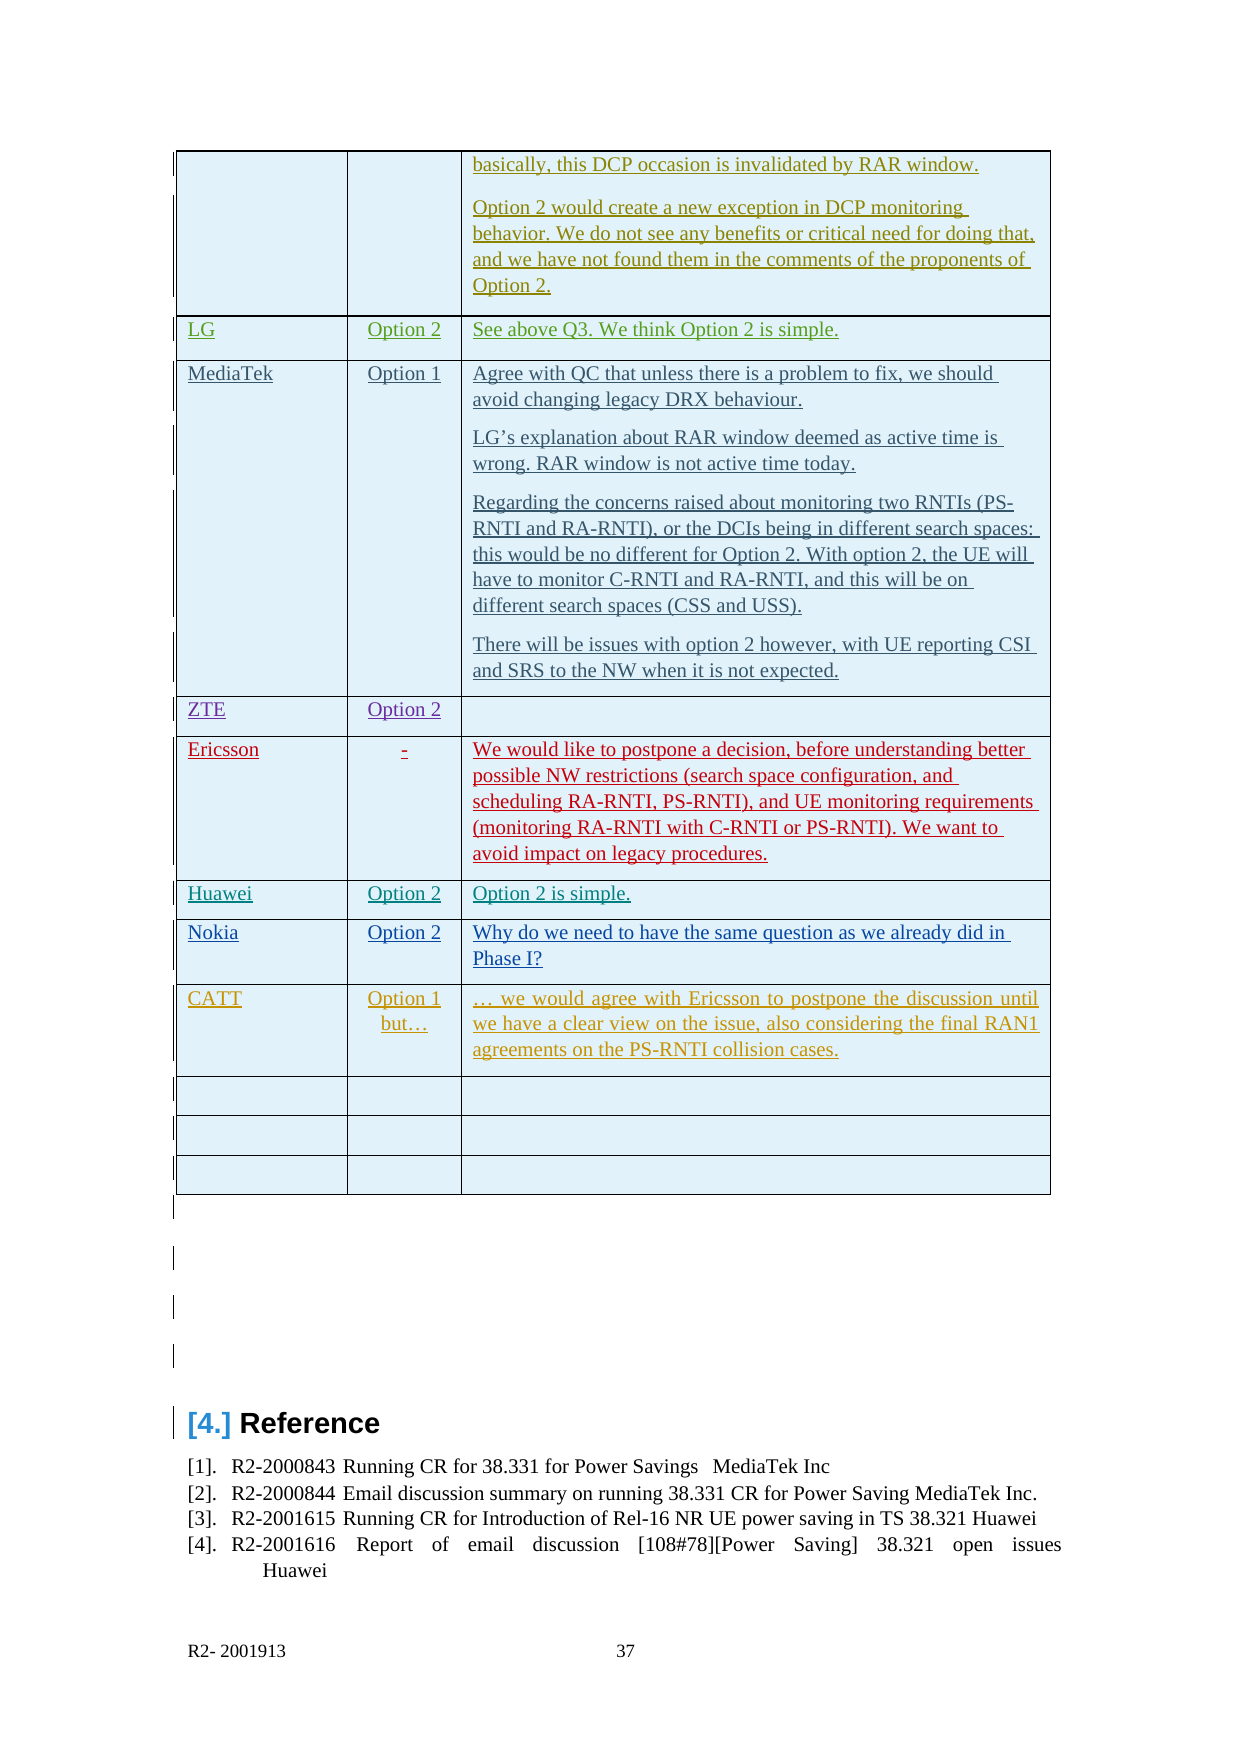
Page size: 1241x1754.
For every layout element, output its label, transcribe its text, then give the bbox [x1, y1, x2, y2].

subtitle Reference [187, 1406, 1063, 1439]
list R2-2001615 Running CR for Introduction of Rel-16 NR UE power saving in TS 38.321 Huawei [187, 1506, 1063, 1530]
list R2-2000843 Running CR for 38.331 for Power Savings MediaTek Inc [187, 1454, 1063, 1478]
list R2-2000844 Email discussion summary on running 38.331 CR for Power Saving MediaTek Inc. [187, 1480, 1063, 1504]
list R2-2001616 Report of email discussion [108#78][Power Saving] 38.321 open issues Huawei [187, 1532, 1063, 1582]
